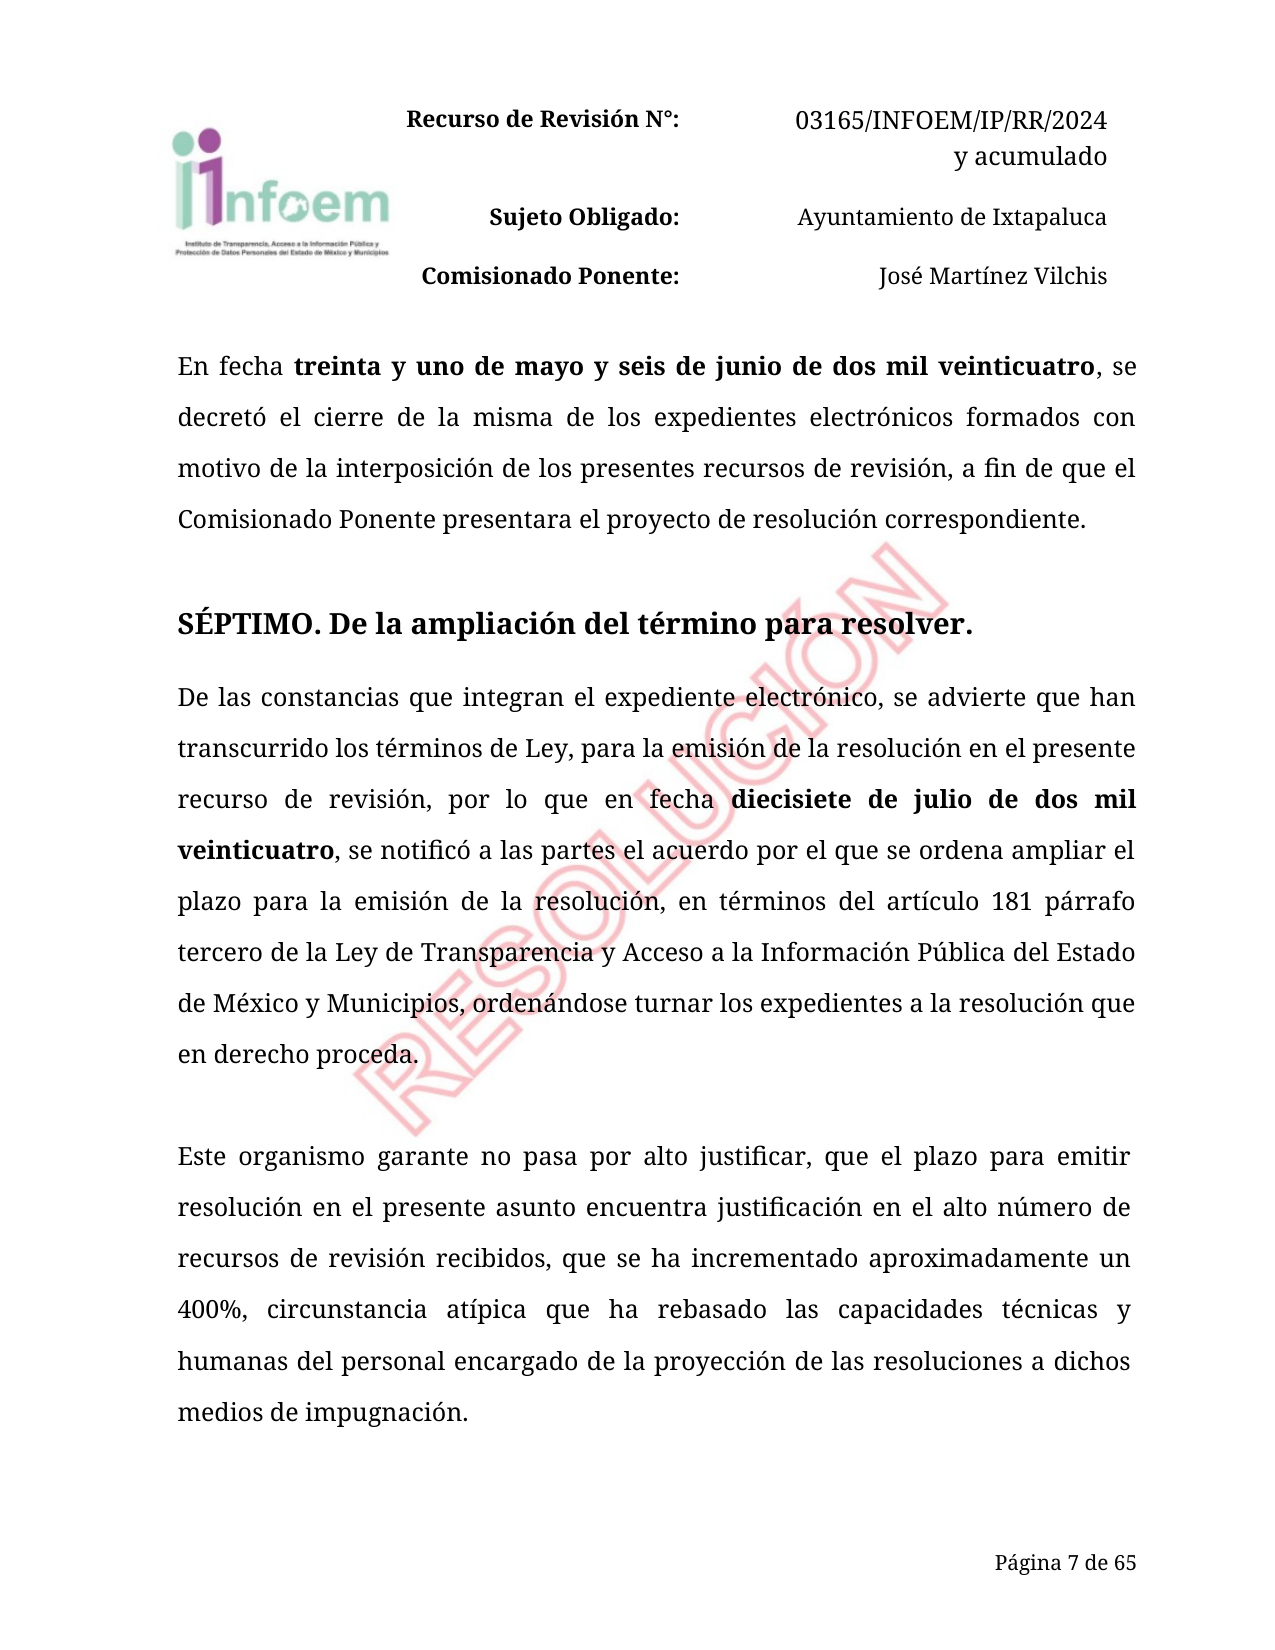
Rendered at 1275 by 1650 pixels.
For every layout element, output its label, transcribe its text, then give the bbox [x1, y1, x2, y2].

text De las constancias que integran el expediente electrónico, se advierte que han transcurrido los términos de Ley, para la emisión de la resolución en el presente recurso de revisión, por lo que en fecha diecisiete de julio de dos mil veinticuatro, se notificó a las partes el acuerdo por el que se ordena ampliar el plazo para la emisión de la resolución, en términos del artículo 181 párrafo tercero de la Ley de Transparencia y Acceso a la Información Pública del Estado de México y Municipios, ordenándose turnar los expedientes a la resolución que en derecho proceda. [177, 680, 1137, 1071]
text Este organismo garante no pasa por alto justificar, que el plazo para emitir resolución en el presente asunto encuentra justificación en el alto número de recursos de revisión recibidos, que se ha incrementado aproximadamente un 400%, circunstancia atípica que ha rebasado las capacidades técnicas y humanas del personal encargado de la proyección de las resoluciones a dichos medios de impugnación. [177, 1139, 1132, 1428]
text SÉPTIMO. De la ampliación del término para resolver. [177, 603, 1137, 643]
text En fecha treinta y uno de mayo y seis de junio de dos mil veinticuatro, se decretó el cierre de la misma de los expedientes electrónicos formados con motivo de la interposición de los presentes recursos de revisión, a fin de que el Comisionado Ponente presentara el proyecto de resolución correspondiente. [177, 348, 1137, 536]
picture [65, 74, 1208, 1563]
